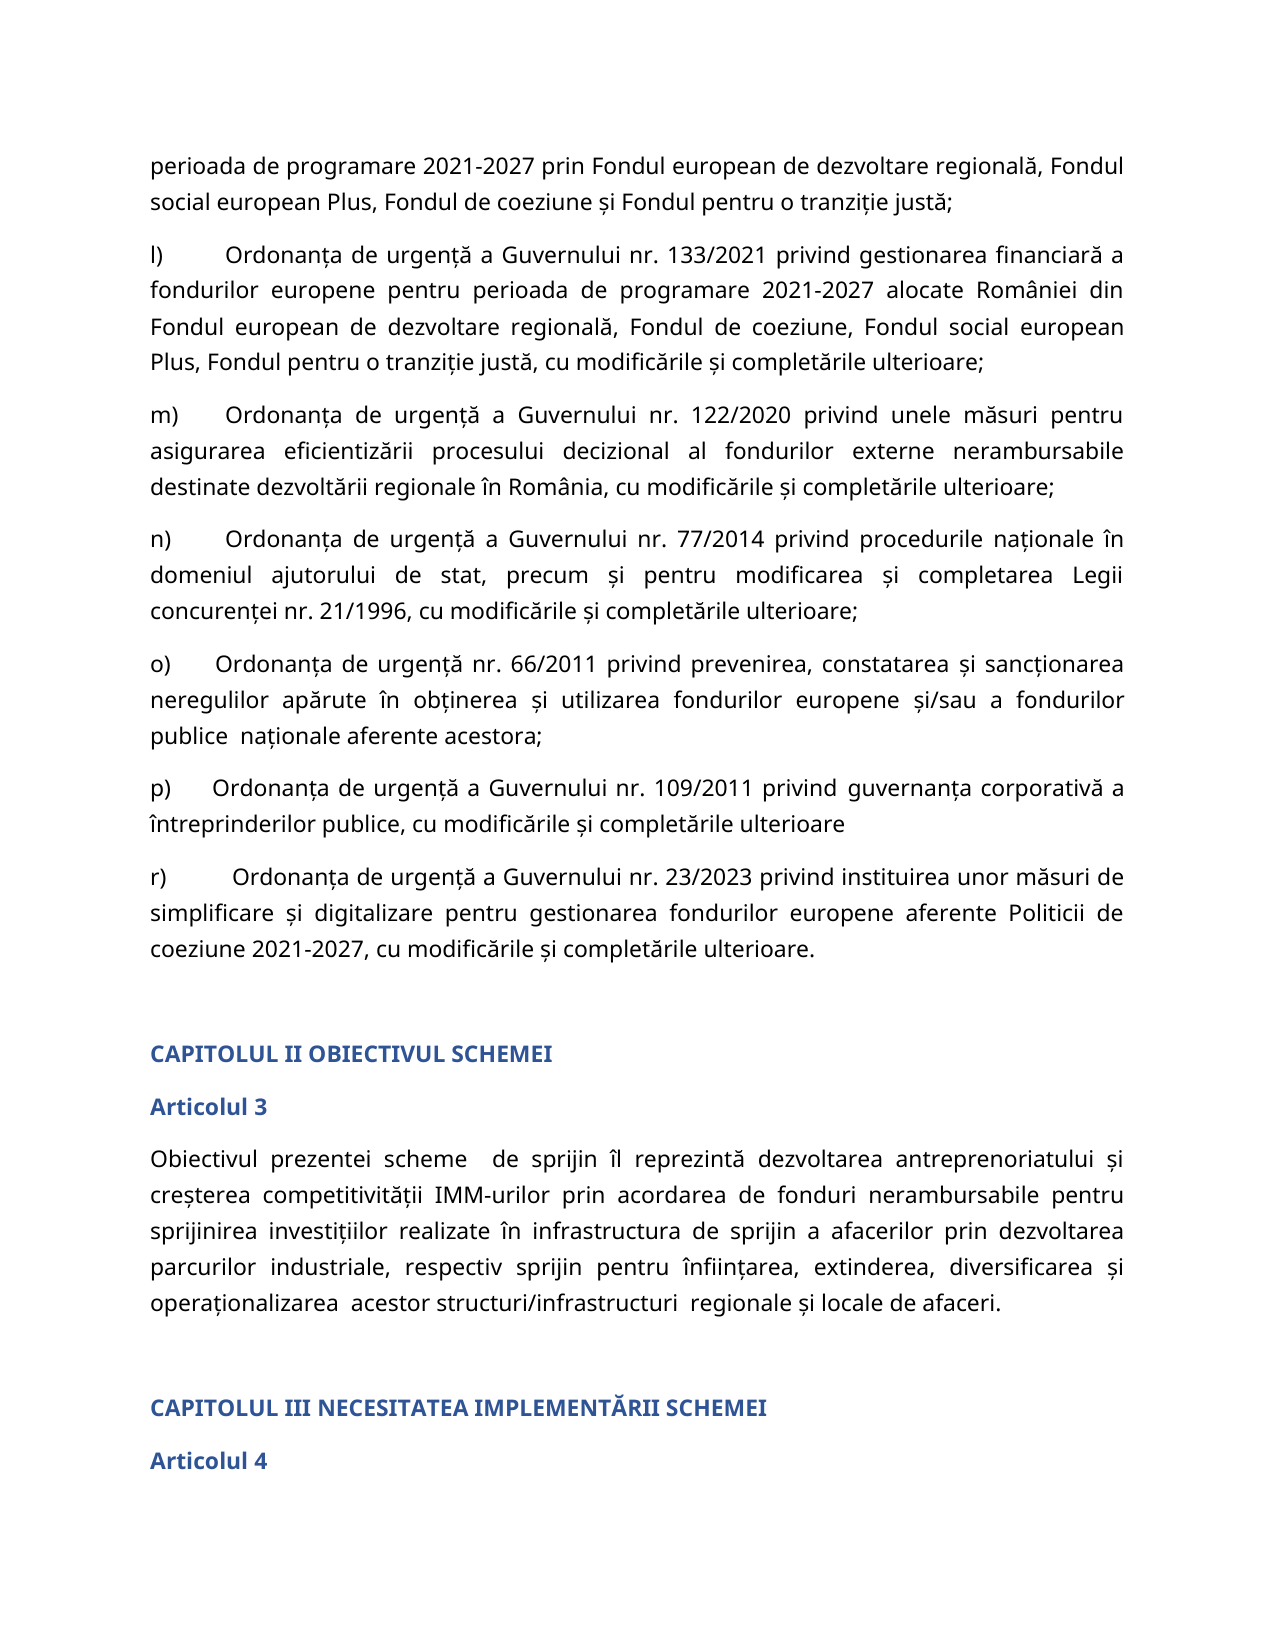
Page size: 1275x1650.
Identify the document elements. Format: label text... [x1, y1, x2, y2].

text n) Ordonanța de urgență a Guvernului nr. 77/2014 privind procedurile naționale în domeniul ajutorului de stat, precum și pentru modificarea și completarea Legii concurenței nr. 21/1996, cu modificările și completările ulterioare; [150, 523, 1125, 627]
text m) Ordonanța de urgență a Guvernului nr. 122/2020 privind unele măsuri pentru asigurarea eficientizării procesului decizional al fondurilor externe nerambursabile destinate dezvoltării regionale în România, cu modificările și completările ulterioare; [150, 399, 1125, 502]
text Articolul 3 [150, 1091, 1125, 1122]
text Obiectivul prezentei scheme de sprijin îl reprezintă dezvoltarea antreprenoriatului și creșterea competitivității IMM-urilor prin acordarea de fonduri nerambursabile pentru sprijinirea investițiilor realizate în infrastructura de sprijin a afacerilor prin dezvoltarea parcurilor industriale, respectiv sprijin pentru înființarea, extinderea, diversificarea și operaționalizarea acestor structuri/infrastructuri regionale și locale de afaceri. [150, 1143, 1125, 1318]
text Articolul 4 [150, 1445, 1125, 1476]
text CAPITOLUL II OBIECTIVUL SCHEMEI [150, 1038, 1125, 1069]
text l) Ordonanța de urgență a Guvernului nr. 133/2021 privind gestionarea financiară a fondurilor europene pentru perioada de programare 2021-2027 alocate României din Fondul european de dezvoltare regională, Fondul de coeziune, Fondul social european Plus, Fondul pentru o tranziție justă, cu modificările și completările ulterioare; [150, 238, 1125, 378]
text p) Ordonanța de urgență a Guvernului nr. 109/2011 privind guvernanța corporativă a întreprinderilor publice, cu modificările și completările ulterioare [150, 772, 1125, 839]
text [150, 150, 1125, 217]
text CAPITOLUL III NECESITATEA IMPLEMENTĂRII SCHEMEI [150, 1392, 1125, 1423]
text o) Ordonanța de urgență nr. 66/2011 privind prevenirea, constatarea şi sancționarea neregulilor apărute în obținerea şi utilizarea fondurilor europene şi/sau a fondurilor publice naționale aferente acestora; [150, 648, 1125, 751]
text r) Ordonanța de urgență a Guvernului nr. 23/2023 privind instituirea unor măsuri de simplificare și digitalizare pentru gestionarea fondurilor europene aferente Politicii de coeziune 2021-2027, cu modificările și completările ulterioare. [150, 861, 1125, 964]
